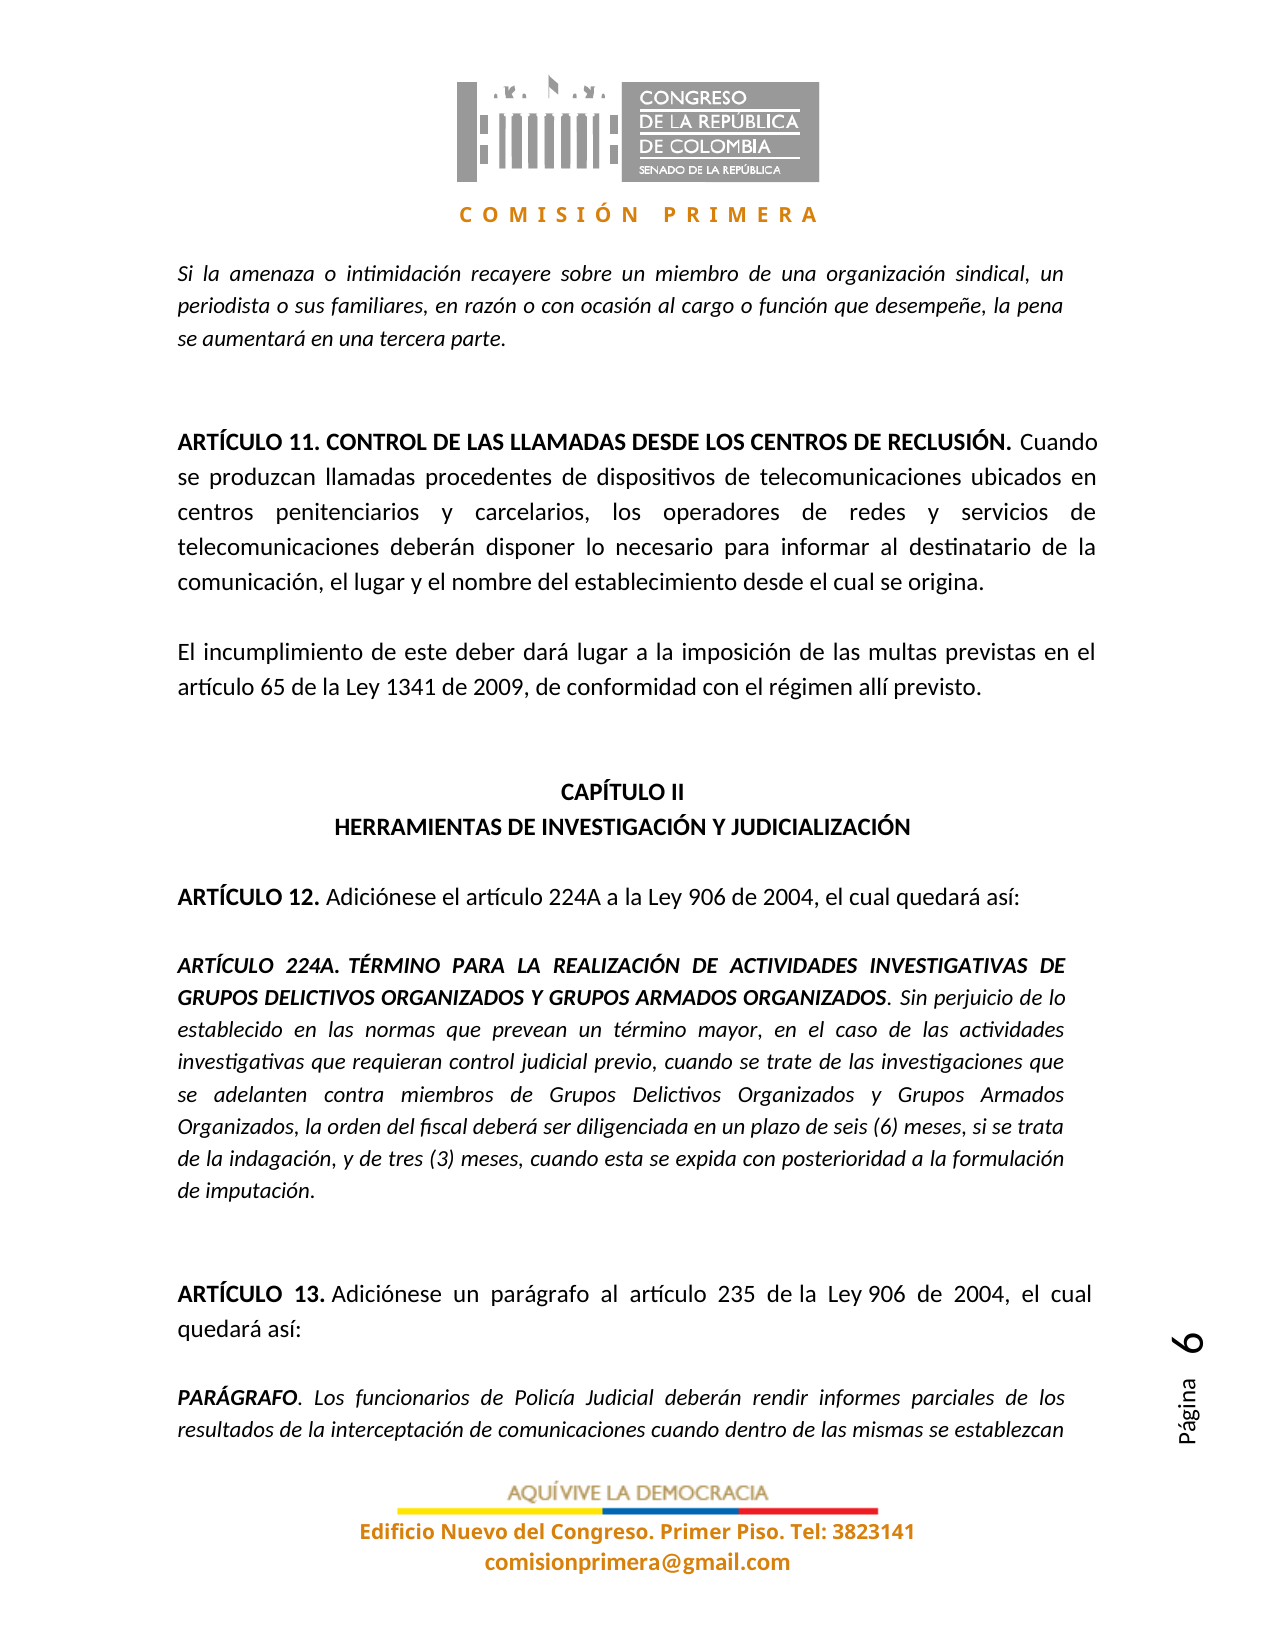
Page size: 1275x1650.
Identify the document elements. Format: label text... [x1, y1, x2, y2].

text Artículo 224A. Término para la realización de actividades investigativas de Grupos Delictivos Organizados y Grupos Armados Organizados. Sin perjuicio de lo establecido en las normas que prevean un término mayor, en el caso de las actividades investigativas que requieran control judicial previo, cuando se trate de las investigaciones que se adelanten contra miembros de Grupos Delictivos Organizados y Grupos Armados Organizados, la orden del fiscal deberá ser diligenciada en un plazo de seis (6) meses, si se trata de la indagación, y de tres (3) meses, cuando esta se expida con posterioridad a la formulación de imputación. [177, 951, 1068, 1204]
text Artículo 13. Adiciónese un parágrafo al artículo 235 de la Ley 906 de 2004, el cual quedará así: [177, 1278, 1093, 1344]
text El incumplimiento de este deber dará lugar a la imposición de las multas previstas en el artículo 65 de la Ley 1341 de 2009, de conformidad con el régimen allí previsto. [177, 636, 1098, 701]
text Herramientas de INVESTIGACIÓN Y judicialización [177, 811, 1068, 841]
text Si la amenaza o intimidación recayere sobre un miembro de una organización sindical, un periodista o sus familiares, en razón o con ocasión al cargo o función que desempeñe, la pena se aumentará en una tercera parte. [177, 259, 1068, 352]
picture [382, 1473, 893, 1518]
text Artículo 11. Control de las llamadas desde los centros de reclusión. Cuando se produzcan llamadas procedentes de dispositivos de telecomunicaciones ubicados en centros penitenciarios y carcelarios, los operadores de redes y servicios de telecomunicaciones deberán disponer lo necesario para informar al destinatario de la comunicación, el lugar y el nombre del establecimiento desde el cual se origina. [177, 426, 1098, 596]
text CAPÍTULO II [177, 776, 1068, 806]
text Artículo 12. Adiciónese el artículo 224A a la Ley 906 de 2004, el cual quedará así: [177, 881, 1093, 911]
